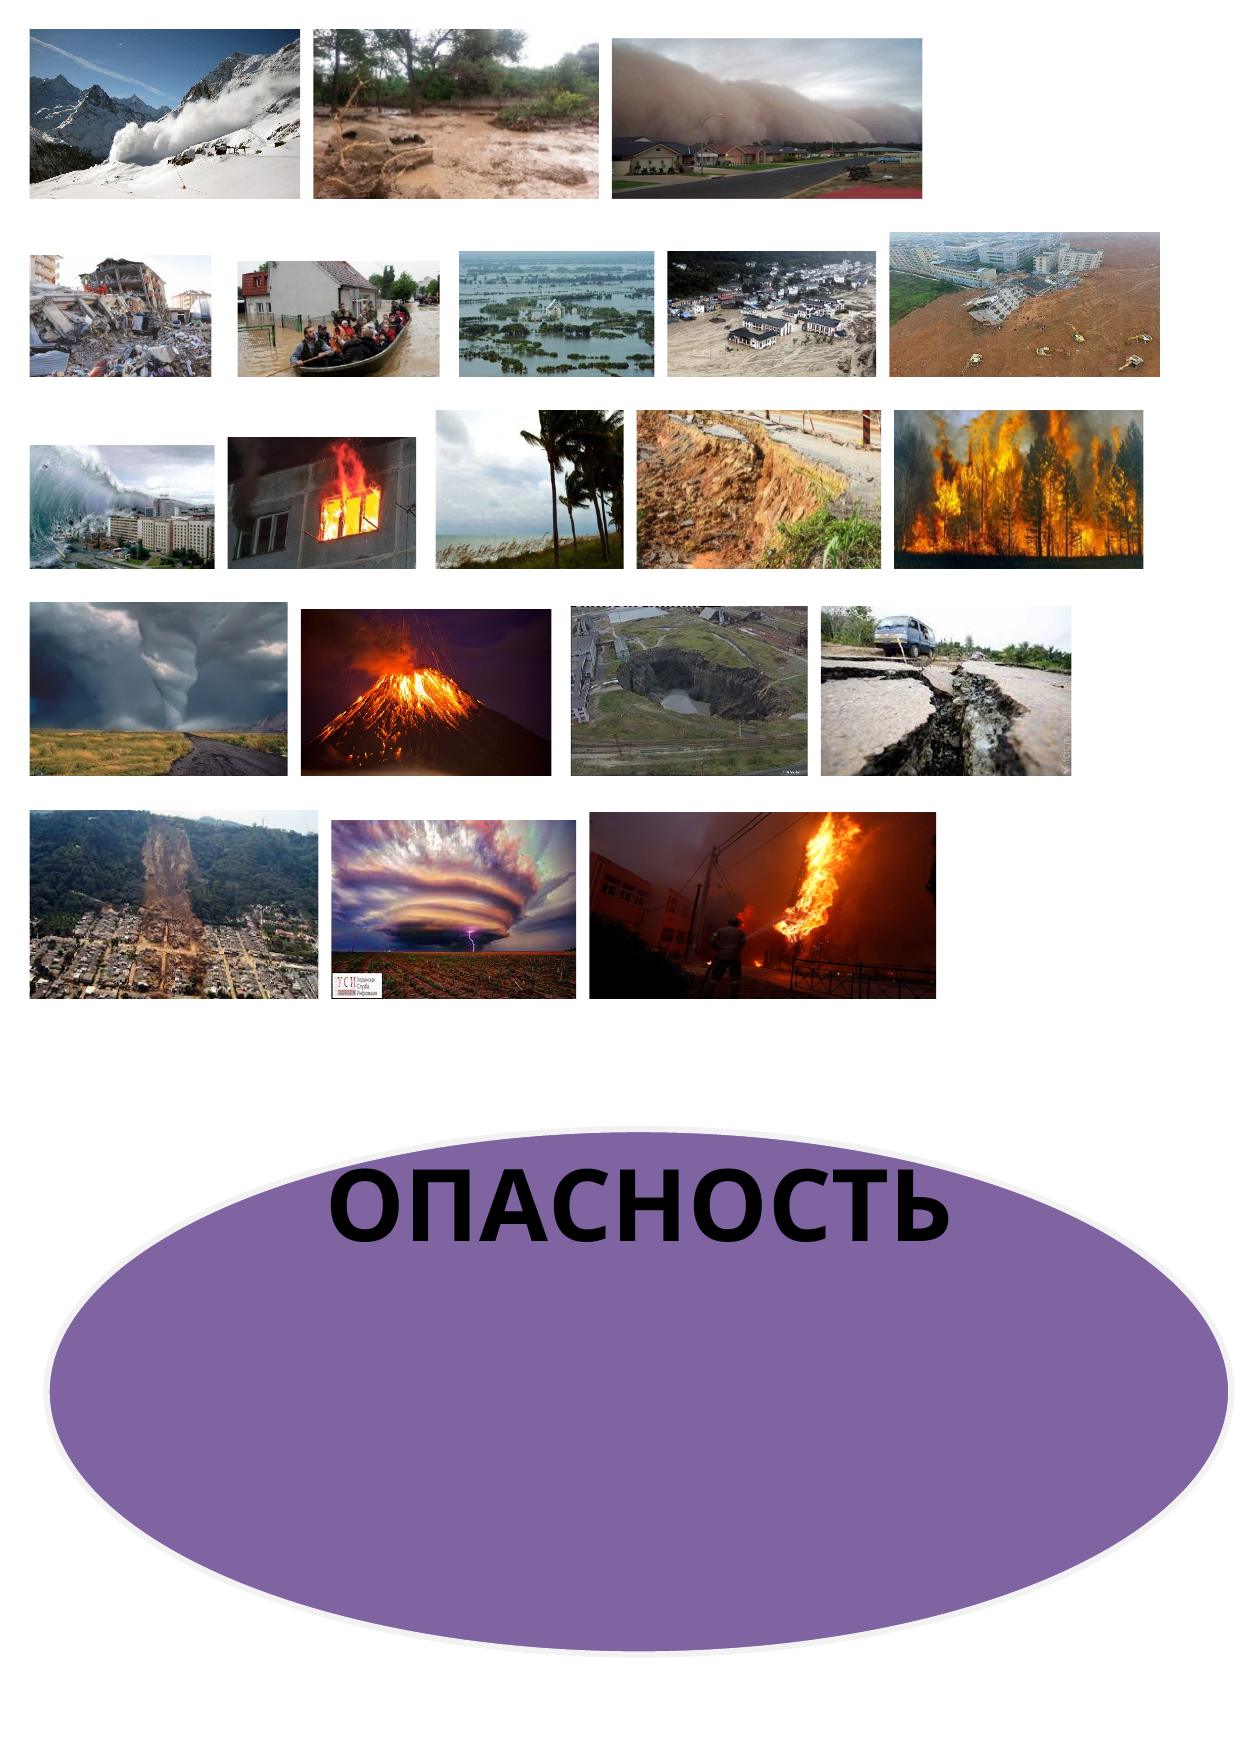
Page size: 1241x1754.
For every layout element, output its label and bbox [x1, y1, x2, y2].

picture [29, 602, 288, 776]
picture [29, 445, 215, 569]
picture [889, 232, 1160, 377]
picture [29, 810, 319, 999]
picture [313, 29, 599, 199]
picture [667, 251, 877, 377]
picture [300, 609, 552, 776]
picture [237, 261, 440, 377]
picture [331, 820, 577, 999]
picture [636, 410, 882, 569]
picture [435, 410, 624, 569]
picture [611, 38, 923, 199]
picture [570, 606, 808, 776]
picture [820, 606, 1072, 776]
picture [227, 437, 417, 569]
picture [29, 255, 212, 377]
picture [459, 251, 655, 377]
picture [29, 29, 301, 199]
picture [894, 410, 1144, 569]
picture [589, 812, 937, 999]
